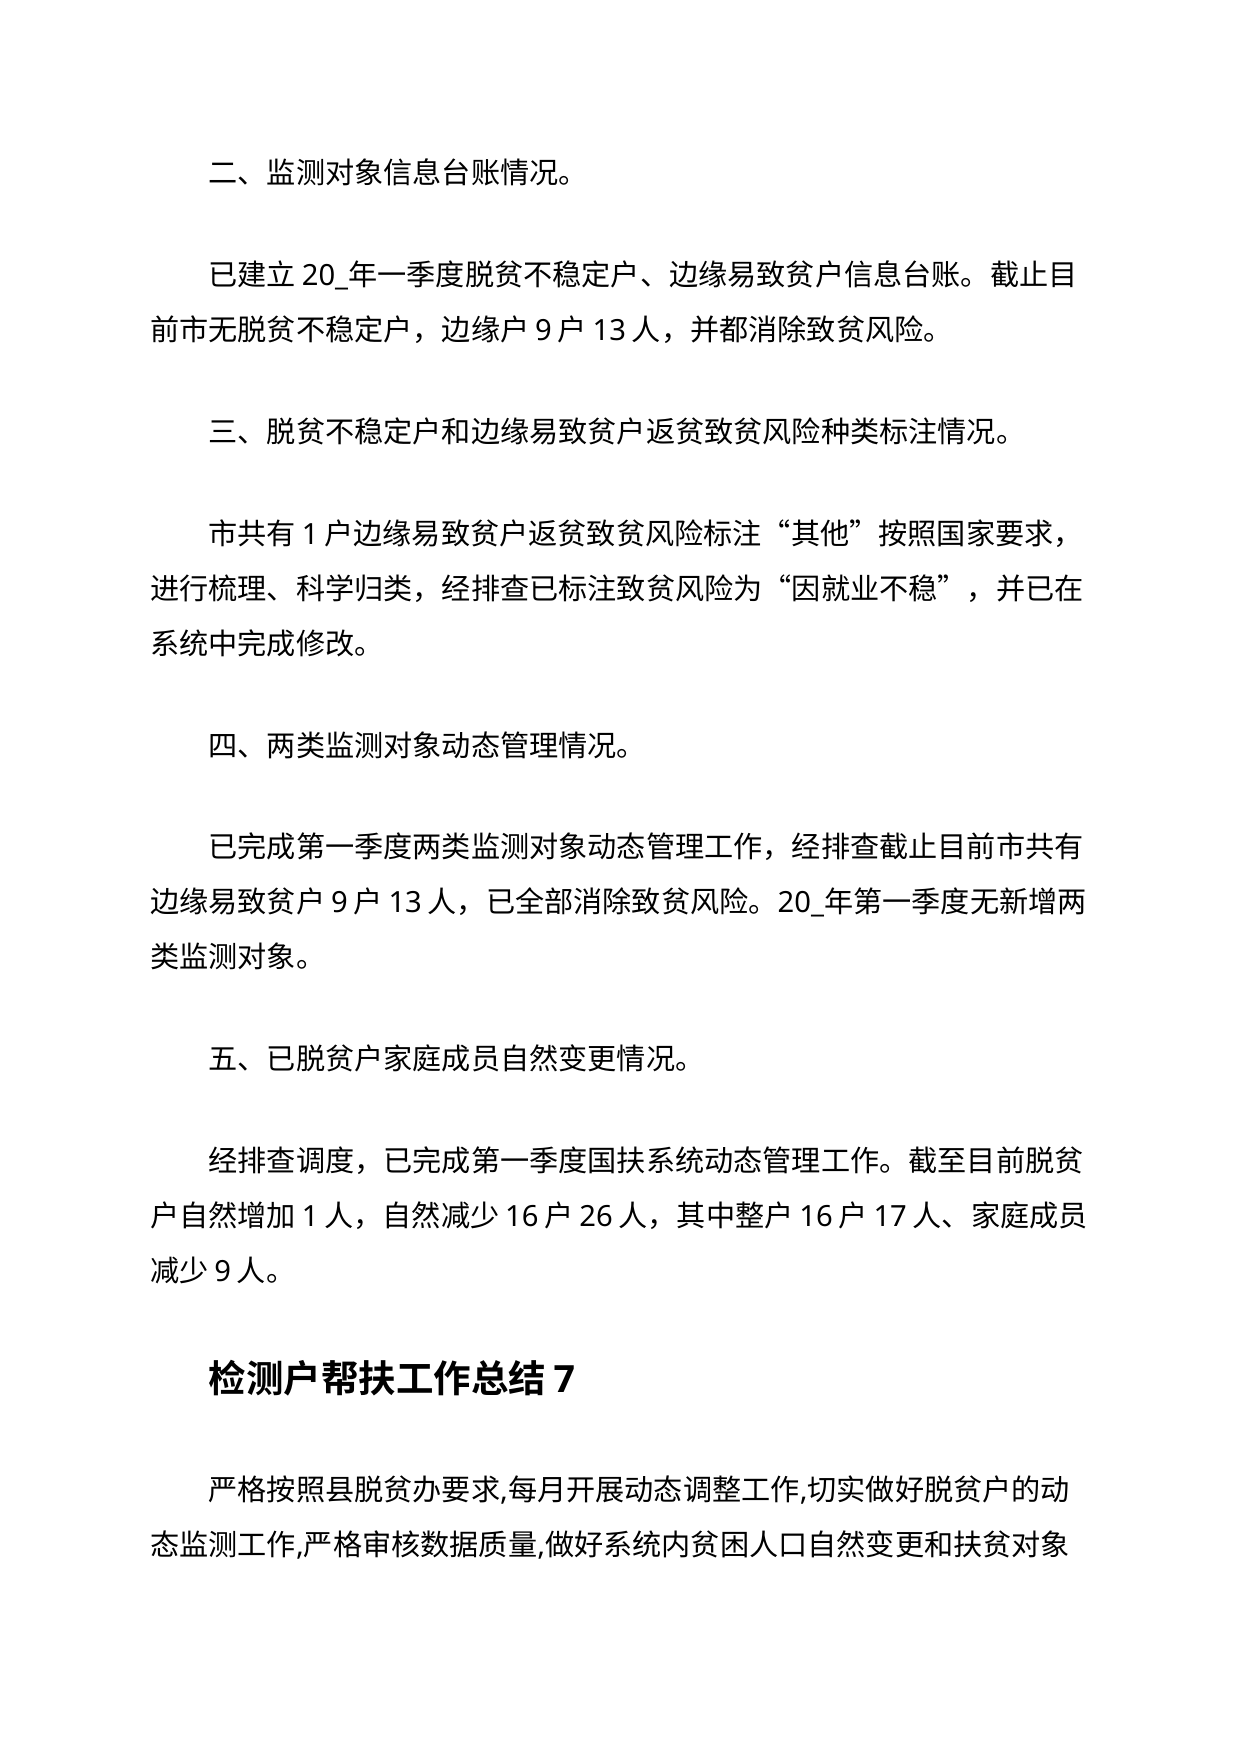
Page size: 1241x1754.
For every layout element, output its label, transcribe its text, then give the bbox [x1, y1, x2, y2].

text 检测户帮扶工作总结7 [150, 1349, 1090, 1404]
text 三、脱贫不稳定户和边缘易致贫户返贫致贫风险种类标注情况。 [150, 409, 1090, 451]
text 四、两类监测对象动态管理情况。 [150, 722, 1090, 764]
text 市共有1户边缘易致贫户返贫致贫风险标注“其他”按照国家要求，进行梳理、科学归类，经排查已标注致贫风险为“因就业不稳”，并已在系统中完成修改。 [150, 511, 1090, 663]
text 二、监测对象信息台账情况。 [150, 150, 1090, 192]
text 经排查调度，已完成第一季度国扶系统动态管理工作。截至目前脱贫户自然增加1人，自然减少16户26人，其中整户16户17人、家庭成员减少9人。 [150, 1137, 1090, 1290]
text 已建立20_年一季度脱贫不稳定户、边缘易致贫户信息台账。截止目前市无脱贫不稳定户，边缘户9户13人，并都消除致贫风险。 [150, 252, 1090, 349]
text 已完成第一季度两类监测对象动态管理工作，经排查截止目前市共有边缘易致贫户9户13人，已全部消除致贫风险。20_年第一季度无新增两类监测对象。 [150, 824, 1090, 976]
text 五、已脱贫户家庭成员自然变更情况。 [150, 1036, 1090, 1078]
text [150, 1467, 1090, 1564]
